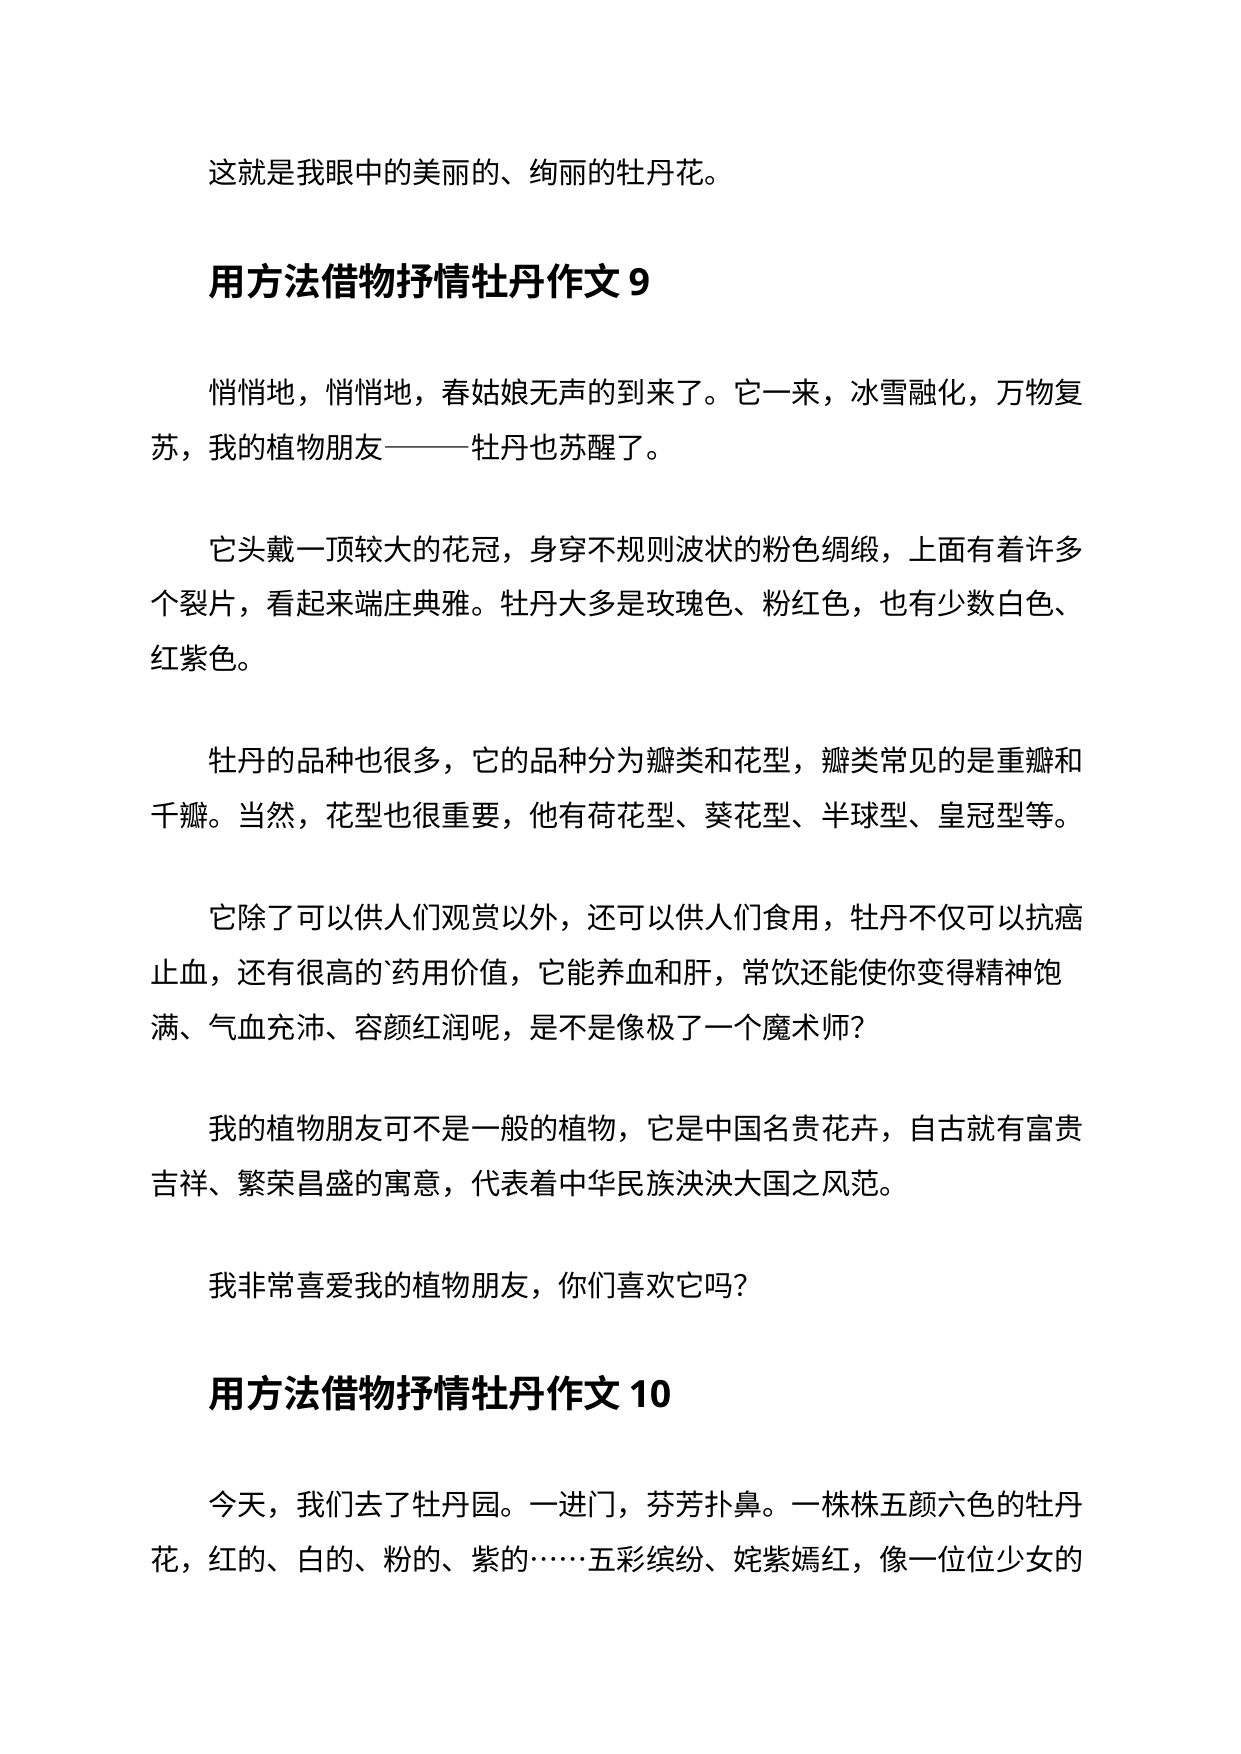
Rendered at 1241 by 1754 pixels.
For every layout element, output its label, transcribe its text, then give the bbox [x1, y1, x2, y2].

text 悄悄地，悄悄地，春姑娘无声的到来了。它一来，冰雪融化，万物复苏，我的植物朋友———牡丹也苏醒了。 [150, 369, 1090, 467]
text 它头戴一顶较大的花冠，身穿不规则波状的粉色绸缎，上面有着许多个裂片，看起来端庄典雅。牡丹大多是玫瑰色、粉红色，也有少数白色、红紫色。 [150, 526, 1090, 678]
text 我的植物朋友可不是一般的植物，它是中国名贵花卉，自古就有富贵吉祥、繁荣昌盛的寓意，代表着中华民族泱泱大国之风范。 [150, 1106, 1090, 1203]
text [150, 1482, 1090, 1579]
text 牡丹的品种也很多，它的品种分为瓣类和花型，瓣类常见的是重瓣和千瓣。当然，花型也很重要，他有荷花型、葵花型、半球型、皇冠型等。 [150, 738, 1090, 835]
text 用方法借物抒情牡丹作文10 [150, 1364, 1090, 1419]
text 它除了可以供人们观赏以外，还可以供人们食用，牡丹不仅可以抗癌止血，还有很高的`药用价值，它能养血和肝，常饮还能使你变得精神饱满、气血充沛、容颜红润呢，是不是像极了一个魔术师？ [150, 894, 1090, 1046]
text 用方法借物抒情牡丹作文9 [150, 252, 1090, 306]
text 我非常喜爱我的植物朋友，你们喜欢它吗？ [150, 1263, 1090, 1305]
text 这就是我眼中的美丽的、绚丽的牡丹花。 [150, 150, 1090, 192]
